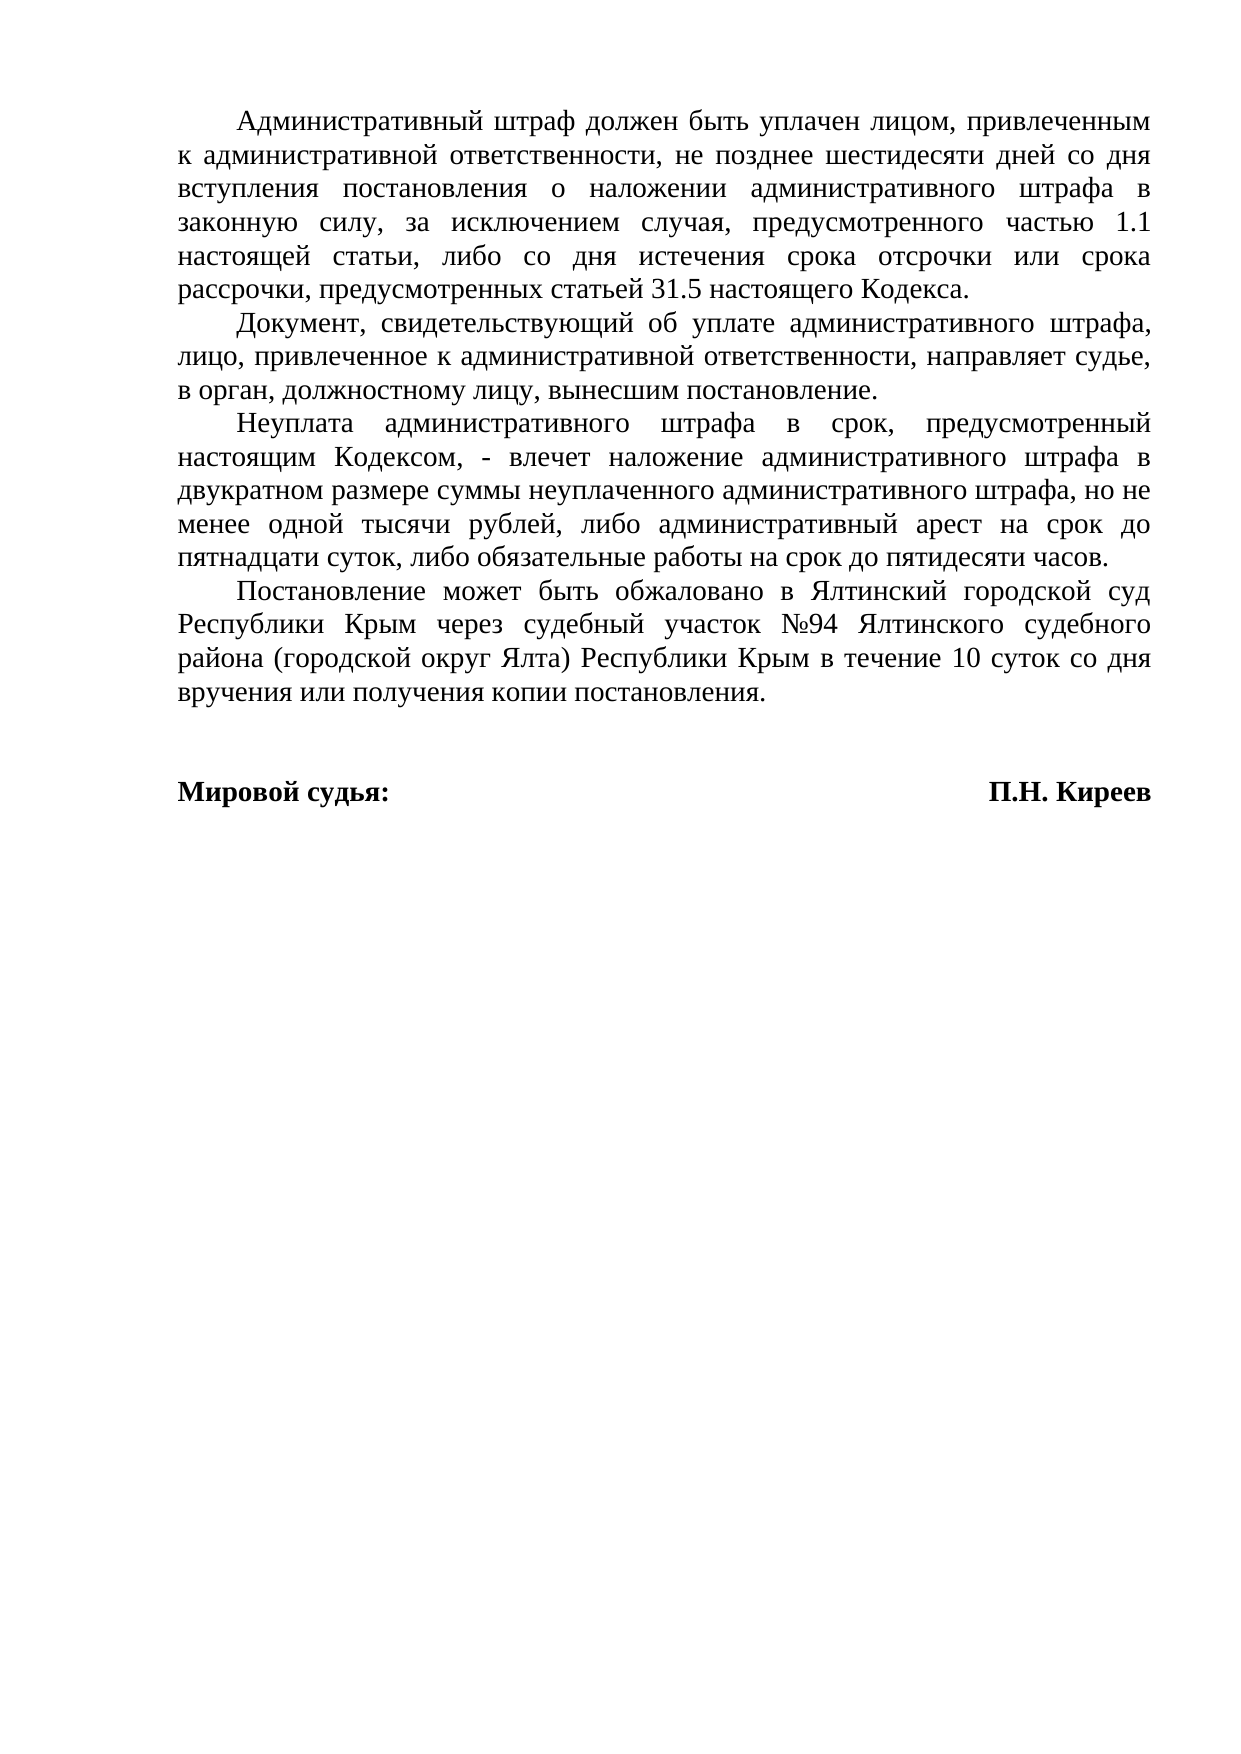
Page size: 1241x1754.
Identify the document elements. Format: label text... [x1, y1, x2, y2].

text Неуплата административного штрафа в срок, предусмотренный настоящим Кодексом, - влечет наложение административного штрафа в двукратном размере суммы неуплаченного административного штрафа, но не менее одной тысячи рублей, либо административный арест на срок до пятнадцати суток, либо обязательные работы на срок до пятидесяти часов. [177, 405, 1152, 573]
text Административный штраф должен быть уплачен лицом, привлеченным к административной ответственности, не позднее шестидесяти дней со дня вступления постановления о наложении административного штрафа в законную силу, за исключением случая, предусмотренного частью 1.1 настоящей статьи, либо со дня истечения срока отсрочки или срока рассрочки, предусмотренных статьей 31.5 настоящего Кодекса. [177, 103, 1152, 305]
text Мировой судья: П.Н. Киреев [177, 774, 1152, 808]
text Документ, свидетельствующий об уплате административного штрафа, лицо, привлеченное к административной ответственности, направляет судье, в орган, должностному лицу, вынесшим постановление. [177, 305, 1152, 405]
text Постановление может быть обжаловано в Ялтинский городской суд Республики Крым через судебный участок №94 Ялтинского судебного района (городской округ Ялта) Республики Крым в течение 10 суток со дня вручения или получения копии постановления. [177, 573, 1152, 707]
